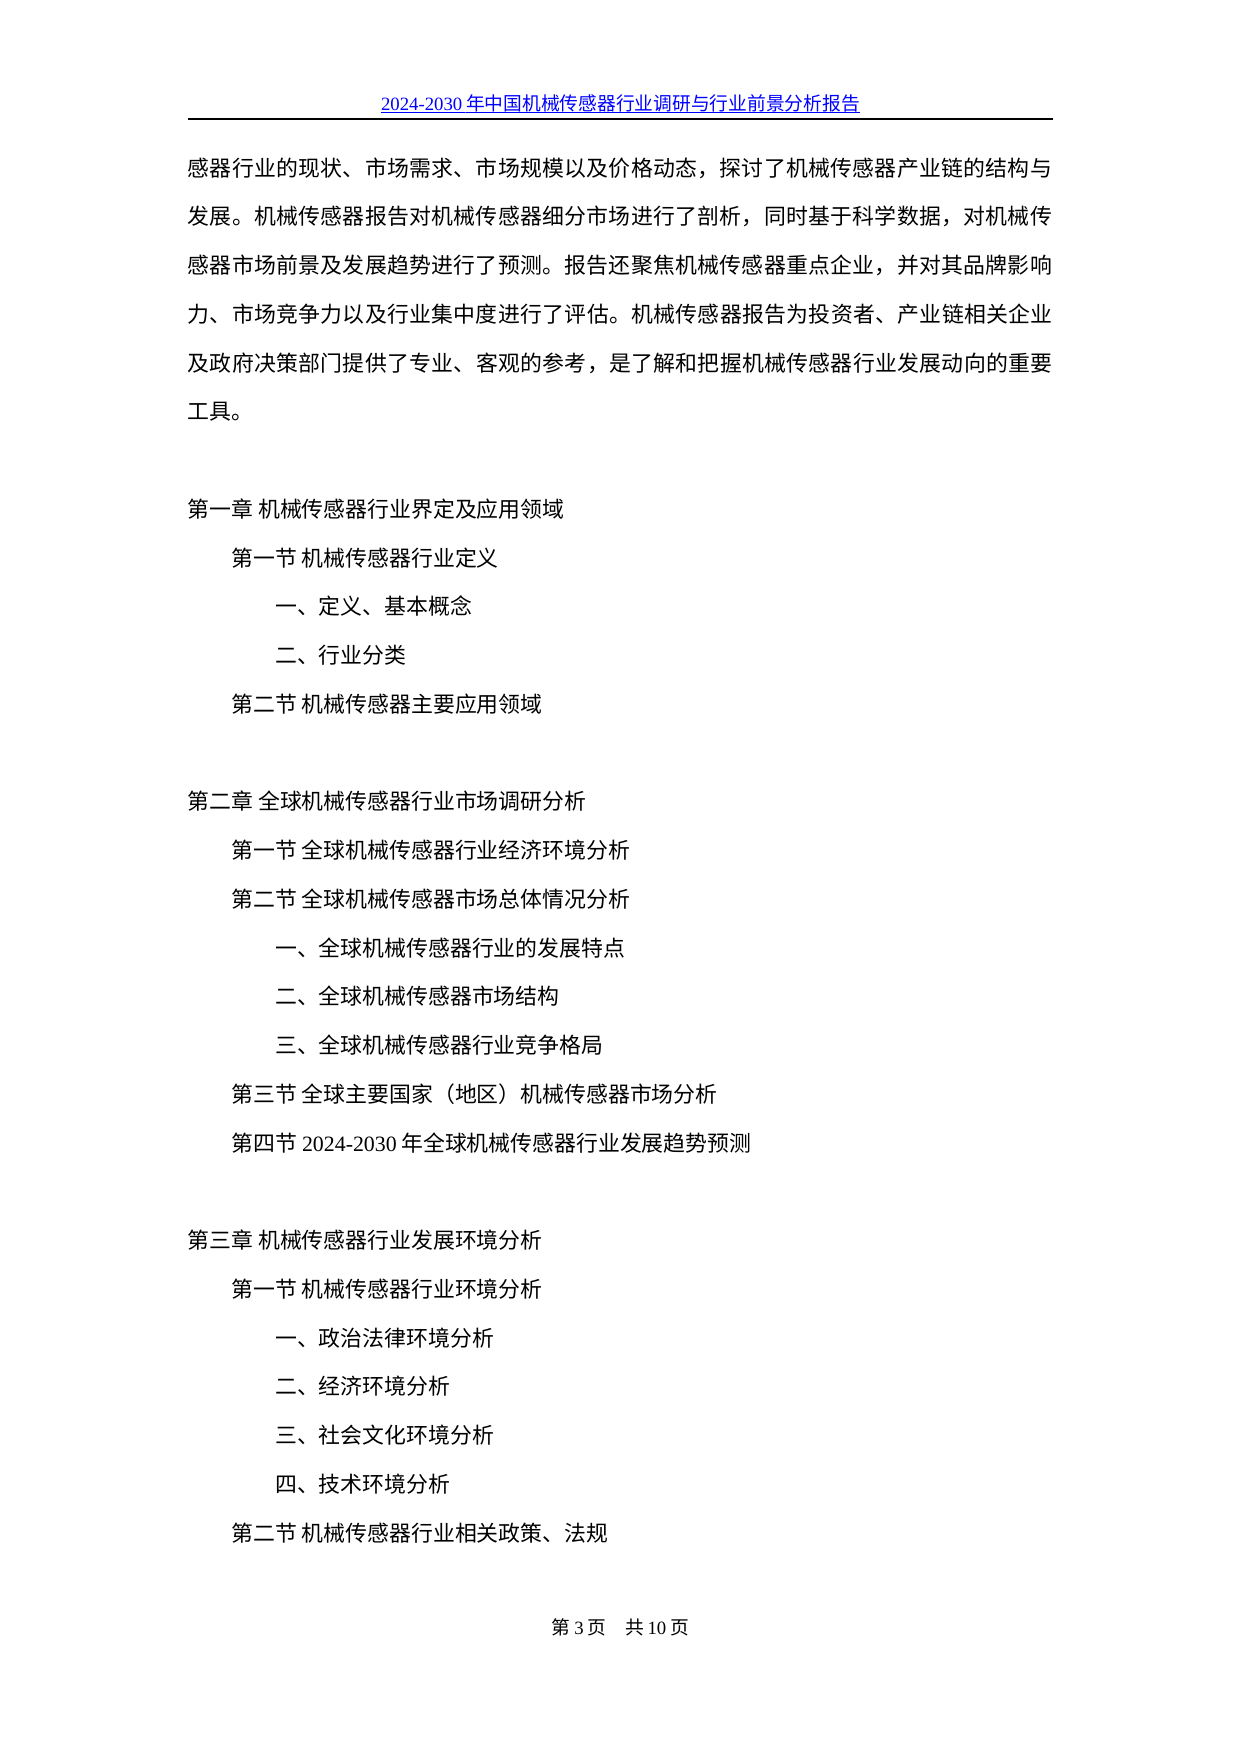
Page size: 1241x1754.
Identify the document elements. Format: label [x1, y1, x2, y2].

text [187, 150, 1053, 1548]
